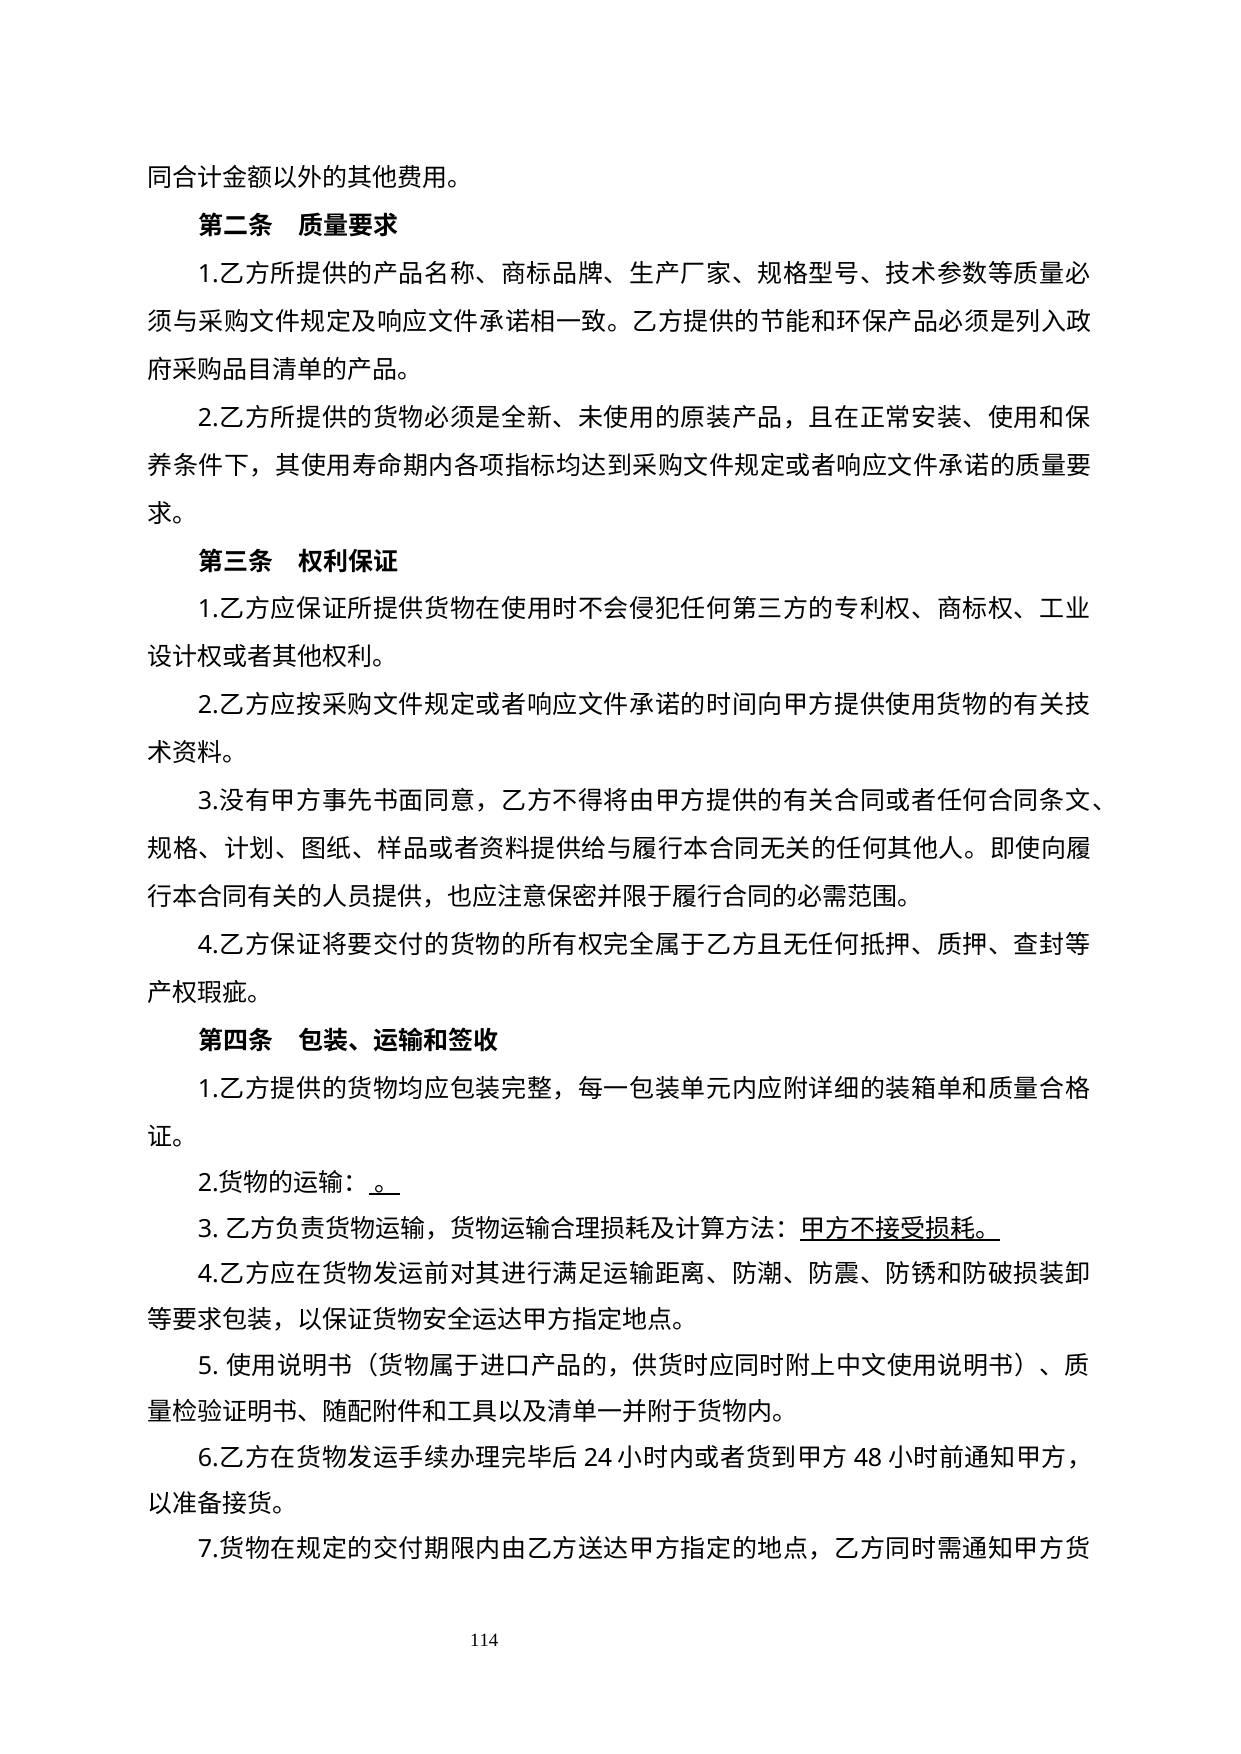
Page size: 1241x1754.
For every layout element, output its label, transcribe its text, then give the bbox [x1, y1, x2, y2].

text 3. 乙方负责货物运输，货物运输合理损耗及计算方法：甲方不接受损耗。 [148, 1200, 1093, 1246]
text 3.没有甲方事先书面同意，乙方不得将由甲方提供的有关合同或者任何合同条文、规格、计划、图纸、样品或者资料提供给与履行本合同无关的任何其他人。即使向履行本合同有关的人员提供，也应注意保密并限于履行合同的必需范围。 [148, 771, 1093, 915]
text 2.乙方所提供的货物必须是全新、未使用的原装产品，且在正常安装、使用和保养条件下，其使用寿命期内各项指标均达到采购文件规定或者响应文件承诺的质量要求。 [148, 388, 1093, 532]
text 1.乙方所提供的产品名称、商标品牌、生产厂家、规格型号、技术参数等质量必须与采购文件规定及响应文件承诺相一致。乙方提供的节能和环保产品必须是列入政府采购品目清单的产品。 [148, 244, 1093, 388]
text 2.货物的运输： 。 [148, 1154, 1093, 1200]
text 4.乙方保证将要交付的货物的所有权完全属于乙方且无任何抵押、质押、查封等产权瑕疵。 [148, 915, 1093, 1011]
text 4.乙方应在货物发运前对其进行满足运输距离、防潮、防震、防锈和防破损装卸等要求包装，以保证货物安全运达甲方指定地点。 [148, 1246, 1093, 1338]
text 2.乙方应按采购文件规定或者响应文件承诺的时间向甲方提供使用货物的有关技术资料。 [148, 675, 1093, 771]
text 第二条 质量要求 [148, 196, 1093, 244]
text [148, 148, 1093, 196]
text 第四条 包装、运输和签收 [148, 1011, 1093, 1059]
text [148, 1521, 1093, 1567]
text 1.乙方应保证所提供货物在使用时不会侵犯任何第三方的专利权、商标权、工业设计权或者其他权利。 [148, 579, 1093, 675]
text 1.乙方提供的货物均应包装完整，每一包装单元内应附详细的装箱单和质量合格证。 [148, 1059, 1093, 1154]
text 第三条 权利保证 [148, 532, 1093, 579]
text 5. 使用说明书（货物属于进口产品的，供货时应同时附上中文使用说明书）、质量检验证明书、随配附件和工具以及清单一并附于货物内。 [148, 1338, 1093, 1429]
text 6.乙方在货物发运手续办理完毕后24小时内或者货到甲方48小时前通知甲方，以准备接货。 [148, 1429, 1093, 1521]
